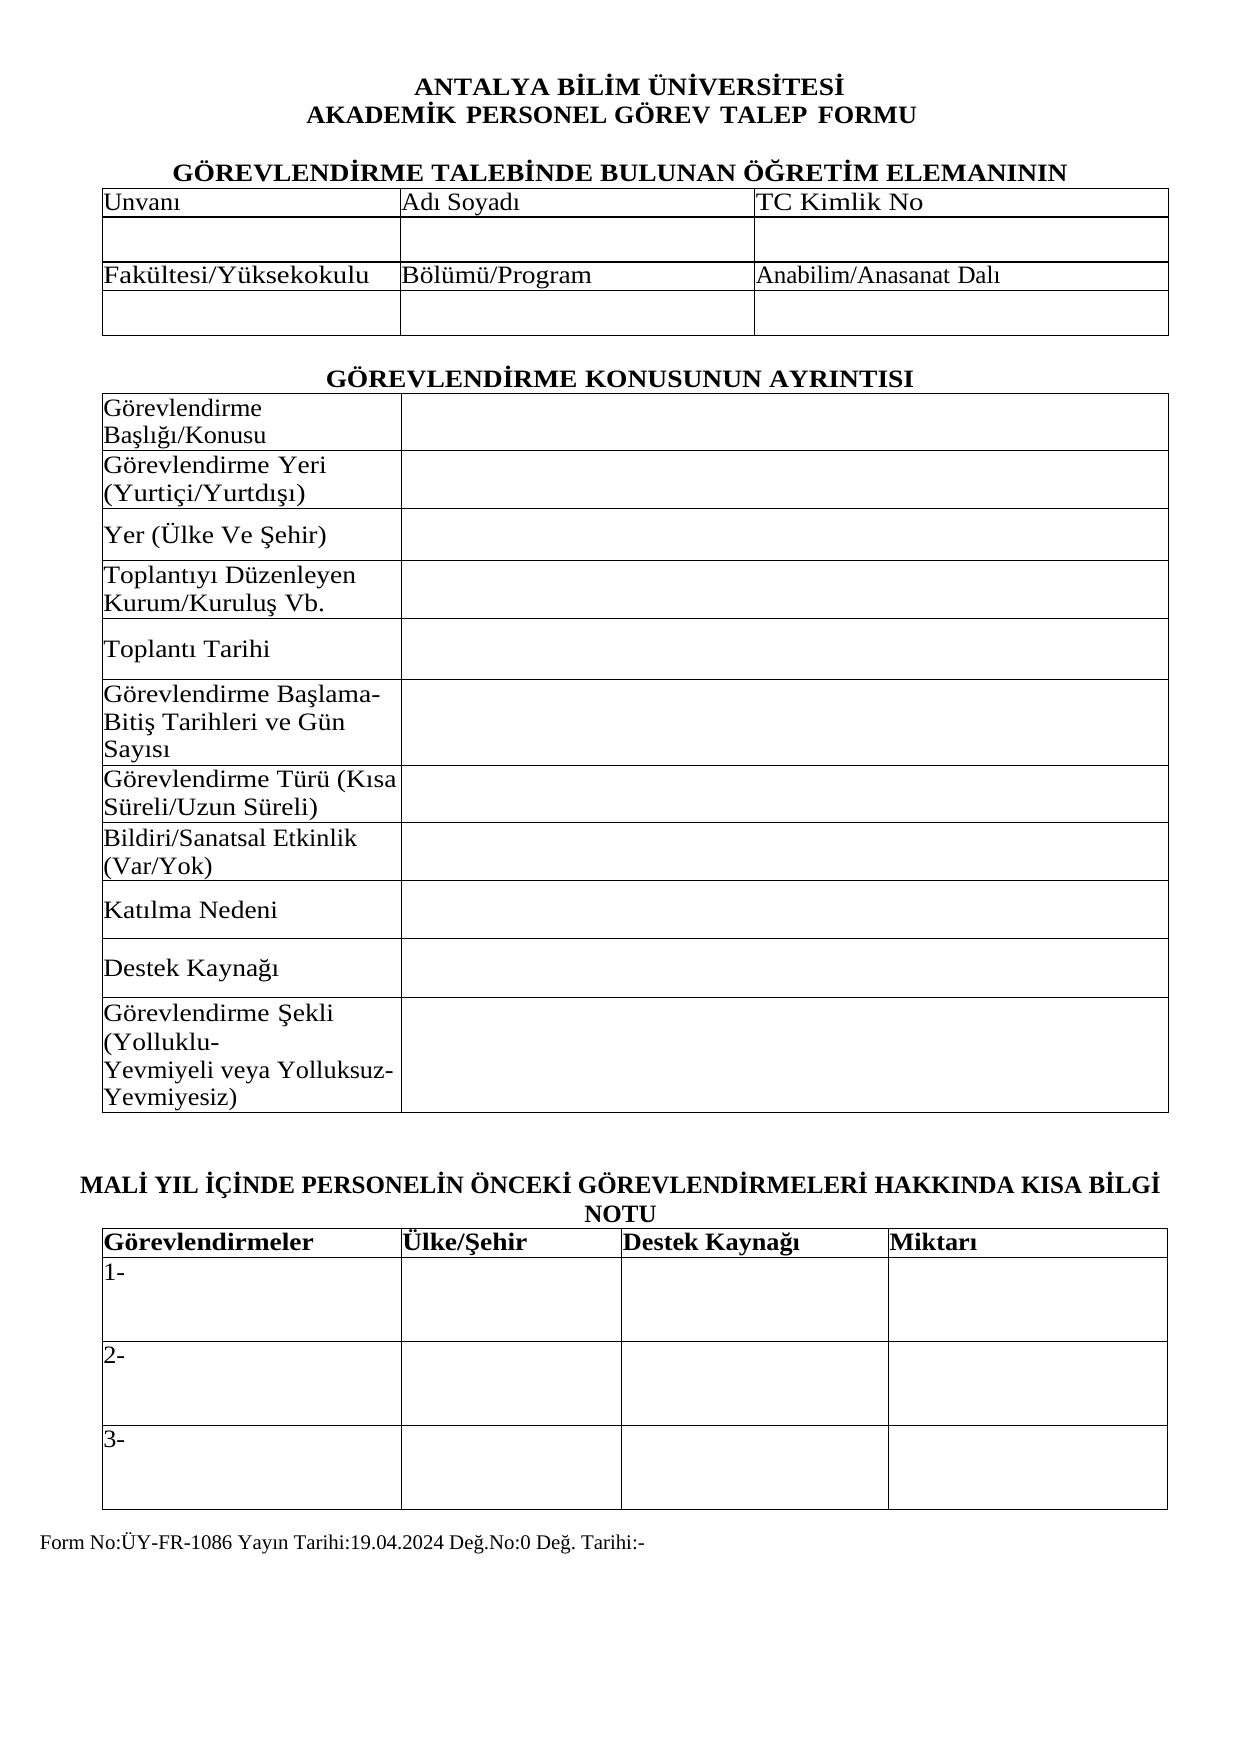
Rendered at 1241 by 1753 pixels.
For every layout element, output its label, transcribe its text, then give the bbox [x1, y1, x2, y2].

table_cell Destek Kaynağı [103, 939, 401, 997]
table_cell [402, 823, 1168, 880]
table_cell [889, 1342, 1167, 1425]
text MALİ YIL İÇİNDE PERSONELİN ÖNCEKİ GÖREVLENDİRMELERİ HAKKINDA KISA BİLGİ NOTU [79, 1170, 1161, 1228]
table_cell [103, 218, 400, 261]
table_cell Görevlendirme Şekli (Yolluklu- Yevmiyeli veya Yolluksuz- Yevmiyesiz) [103, 998, 401, 1112]
table_header Miktarı [889, 1229, 1167, 1257]
table_cell [889, 1426, 1167, 1509]
table_cell Fakültesi/Yüksekokulu [103, 263, 400, 290]
table_cell Toplantı Tarihi [103, 619, 401, 679]
table_cell [103, 291, 400, 334]
table_cell Görevlendirme Yeri (Yurtiçi/Yurtdışı) [103, 451, 401, 508]
table_cell Toplantıyı Düzenleyen Kurum/Kuruluş Vb. [103, 561, 401, 618]
text GÖREVLENDİRME TALEBİNDE BULUNAN ÖĞRETİM ELEMANININ [79, 158, 1161, 187]
table_cell [402, 509, 1168, 560]
table_cell [402, 939, 1168, 997]
table_cell [622, 1258, 888, 1341]
table_cell Görevlendirme Başlama- Bitiş Tarihleri ve Gün Sayısı [103, 680, 401, 764]
table_cell Bölümü/Program [401, 263, 754, 290]
table_cell Yer (Ülke Ve Şehir) [103, 509, 401, 560]
table_cell [401, 291, 754, 334]
table_header TC Kimlik No [755, 189, 1168, 216]
table_cell [402, 680, 1168, 764]
table_cell [401, 218, 754, 261]
table_cell [755, 218, 1168, 261]
table_cell [622, 1426, 888, 1509]
subtitle ANTALYA BİLİM ÜNİVERSİTESİ AKADEMİK PERSONEL GÖREV TALEP FORMU [306, 73, 994, 129]
table_cell 3- [103, 1426, 401, 1509]
table_cell [402, 881, 1168, 938]
subtitle GÖREVLENDİRME KONUSUNUN AYRINTISI [239, 364, 1001, 393]
table_header Destek Kaynağı [622, 1229, 888, 1257]
table_header Adı Soyadı [401, 189, 754, 216]
table_cell [402, 766, 1168, 822]
table_cell [402, 1426, 621, 1509]
table_header Görevlendirmeler [103, 1229, 401, 1257]
table_cell [622, 1342, 888, 1425]
table_cell [402, 451, 1168, 508]
table_cell 1- [103, 1258, 401, 1341]
table_cell [402, 561, 1168, 618]
table_header Unvanı [103, 189, 400, 216]
table_cell Bildiri/Sanatsal Etkinlik (Var/Yok) [103, 823, 401, 880]
table_cell Katılma Nedeni [103, 881, 401, 938]
table_cell [402, 1342, 621, 1425]
table_cell Görevlendirme Türü (Kısa Süreli/Uzun Süreli) [103, 766, 401, 822]
table_header [402, 394, 1168, 450]
table_header Ülke/Şehir [402, 1229, 621, 1257]
table_cell 2- [103, 1342, 401, 1425]
table_cell [402, 619, 1168, 679]
table_cell Anabilim/Anasanat Dalı [755, 263, 1168, 290]
table_header Görevlendirme Başlığı/Konusu [103, 394, 401, 450]
table_cell [402, 1258, 621, 1341]
table_cell [402, 998, 1168, 1112]
table_cell [889, 1258, 1167, 1341]
table_cell [755, 291, 1168, 334]
